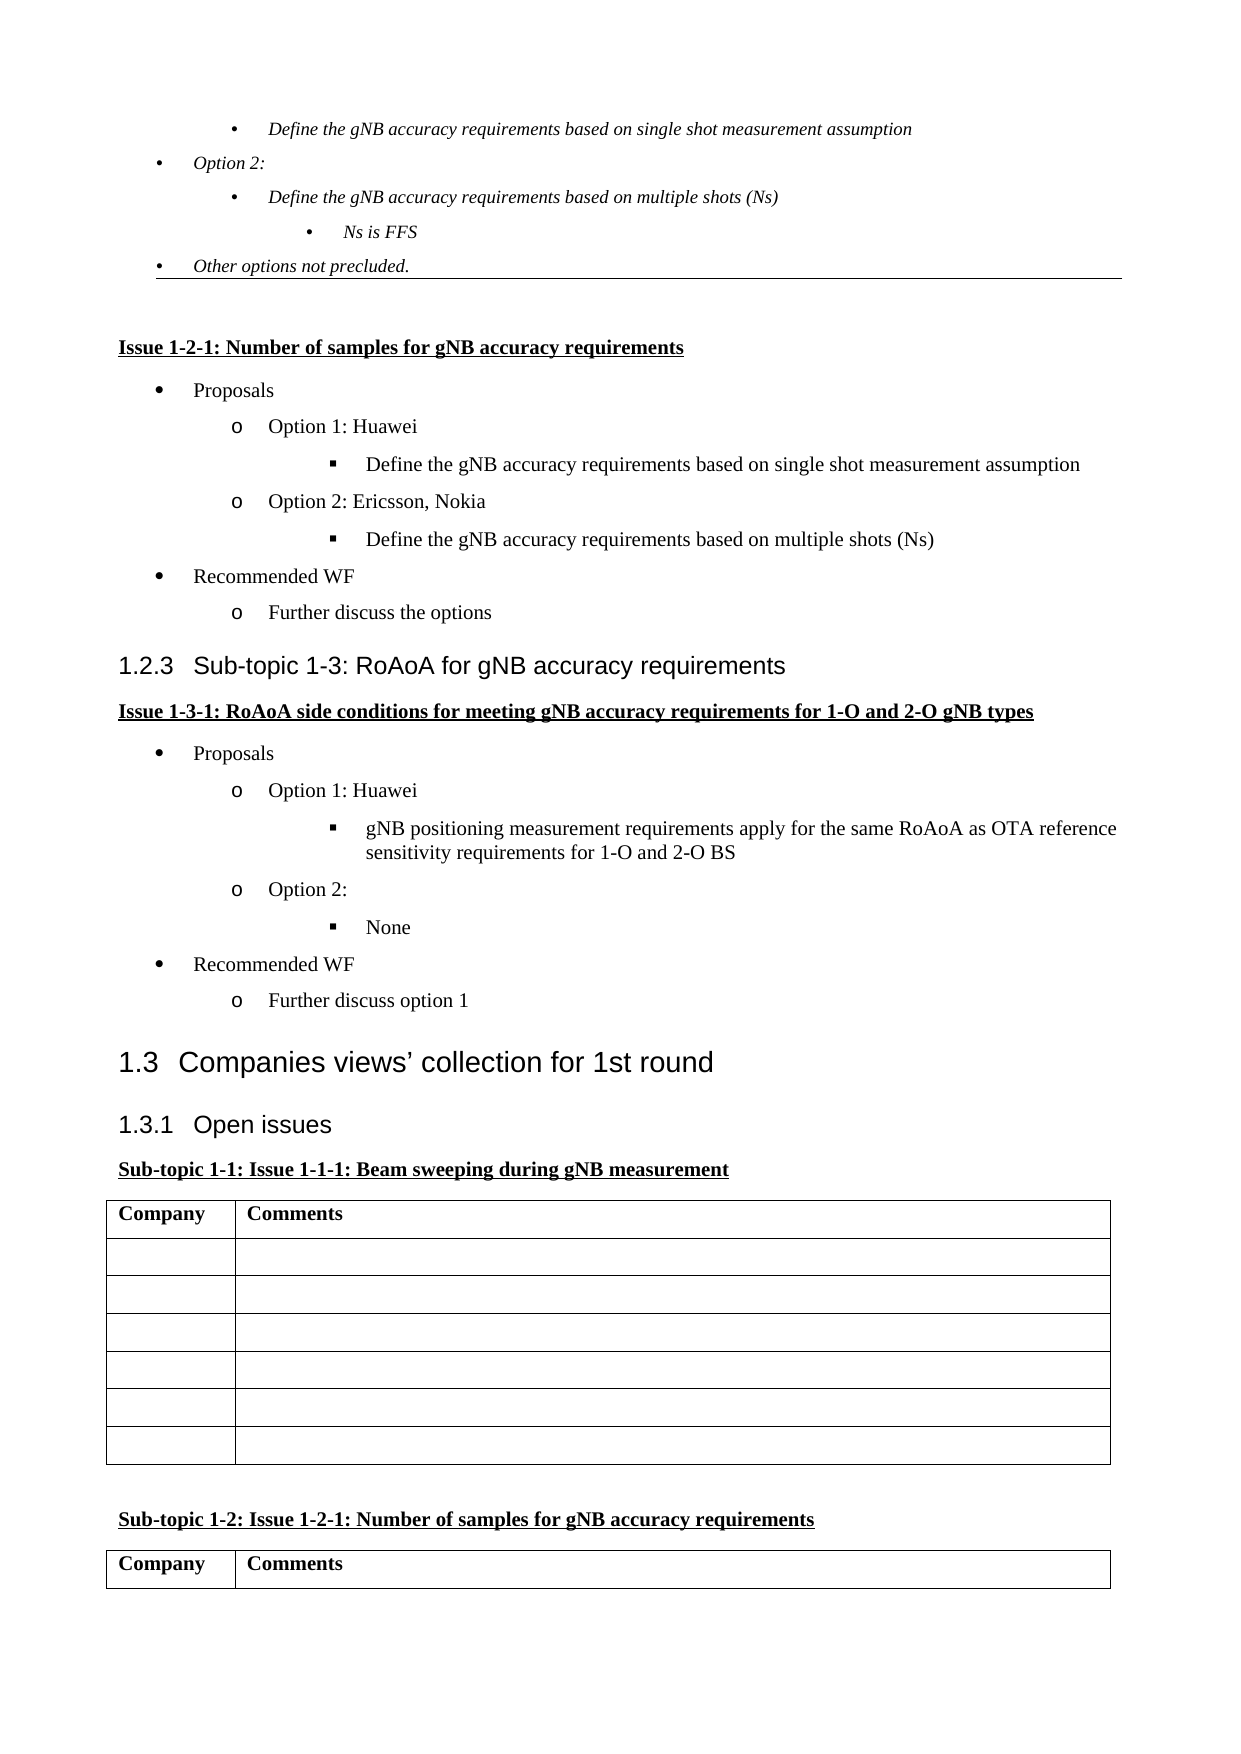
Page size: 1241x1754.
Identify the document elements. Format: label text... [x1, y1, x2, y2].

list Ns is FFS [306, 221, 1122, 242]
text Issue 1-3-1: RoAoA side conditions for meeting gNB accuracy requirements for 1-O and 2-O gNB types [118, 698, 1122, 723]
table_cell [107, 1389, 235, 1426]
list Proposals [156, 741, 1122, 765]
table_cell [107, 1276, 235, 1313]
list Option 2: [231, 877, 1122, 902]
table_cell [107, 1352, 235, 1388]
subtitle Sub-topic 1-3: RoAoA for gNB accuracy requirements [118, 651, 1122, 680]
text Sub-topic 1-1: Issue 1-1-1: Beam sweeping during gNB measurement [118, 1157, 1122, 1181]
table_header Comments [236, 1201, 1110, 1238]
list Other options not precluded. [156, 255, 1122, 278]
subtitle Companies views’ collection for 1st round [118, 1045, 1122, 1079]
list Option 2: [156, 152, 1122, 174]
table_cell [236, 1239, 1110, 1275]
list gNB positioning measurement requirements apply for the same RoAoA as OTA reference sensitivity requirements for 1-O and 2-O BS [328, 816, 1122, 864]
table_cell [236, 1276, 1110, 1313]
list Recommended WF [156, 952, 1122, 976]
list Option 1: Huawei [231, 414, 1122, 440]
list Option 2: Ericsson, Nokia [231, 489, 1122, 515]
list Define the gNB accuracy requirements based on multiple shots (Ns) [231, 186, 1122, 208]
table_cell [236, 1314, 1110, 1351]
table_cell [107, 1239, 235, 1275]
table_cell [236, 1352, 1110, 1388]
list Recommended WF [156, 564, 1122, 588]
table_header Comments [236, 1551, 1110, 1588]
list None [328, 915, 1122, 939]
text Sub-topic 1-2: Issue 1-2-1: Number of samples for gNB accuracy requirements [118, 1507, 1122, 1531]
list Option 1: Huawei [231, 778, 1122, 804]
table_cell [236, 1389, 1110, 1426]
list Further discuss the options [231, 600, 1122, 626]
table_header Company [107, 1551, 235, 1588]
subtitle Open issues [118, 1110, 1122, 1139]
text Issue 1-2-1: Number of samples for gNB accuracy requirements [118, 335, 1122, 359]
table_cell [107, 1427, 235, 1463]
list Define the gNB accuracy requirements based on multiple shots (Ns) [328, 527, 1122, 551]
table_header Company [107, 1201, 235, 1238]
list Further discuss option 1 [231, 988, 1122, 1014]
table_cell [107, 1314, 235, 1351]
list Define the gNB accuracy requirements based on single shot measurement assumption [231, 118, 1122, 140]
table_cell [236, 1427, 1110, 1463]
list Proposals [156, 378, 1122, 402]
list Define the gNB accuracy requirements based on single shot measurement assumption [328, 452, 1122, 476]
